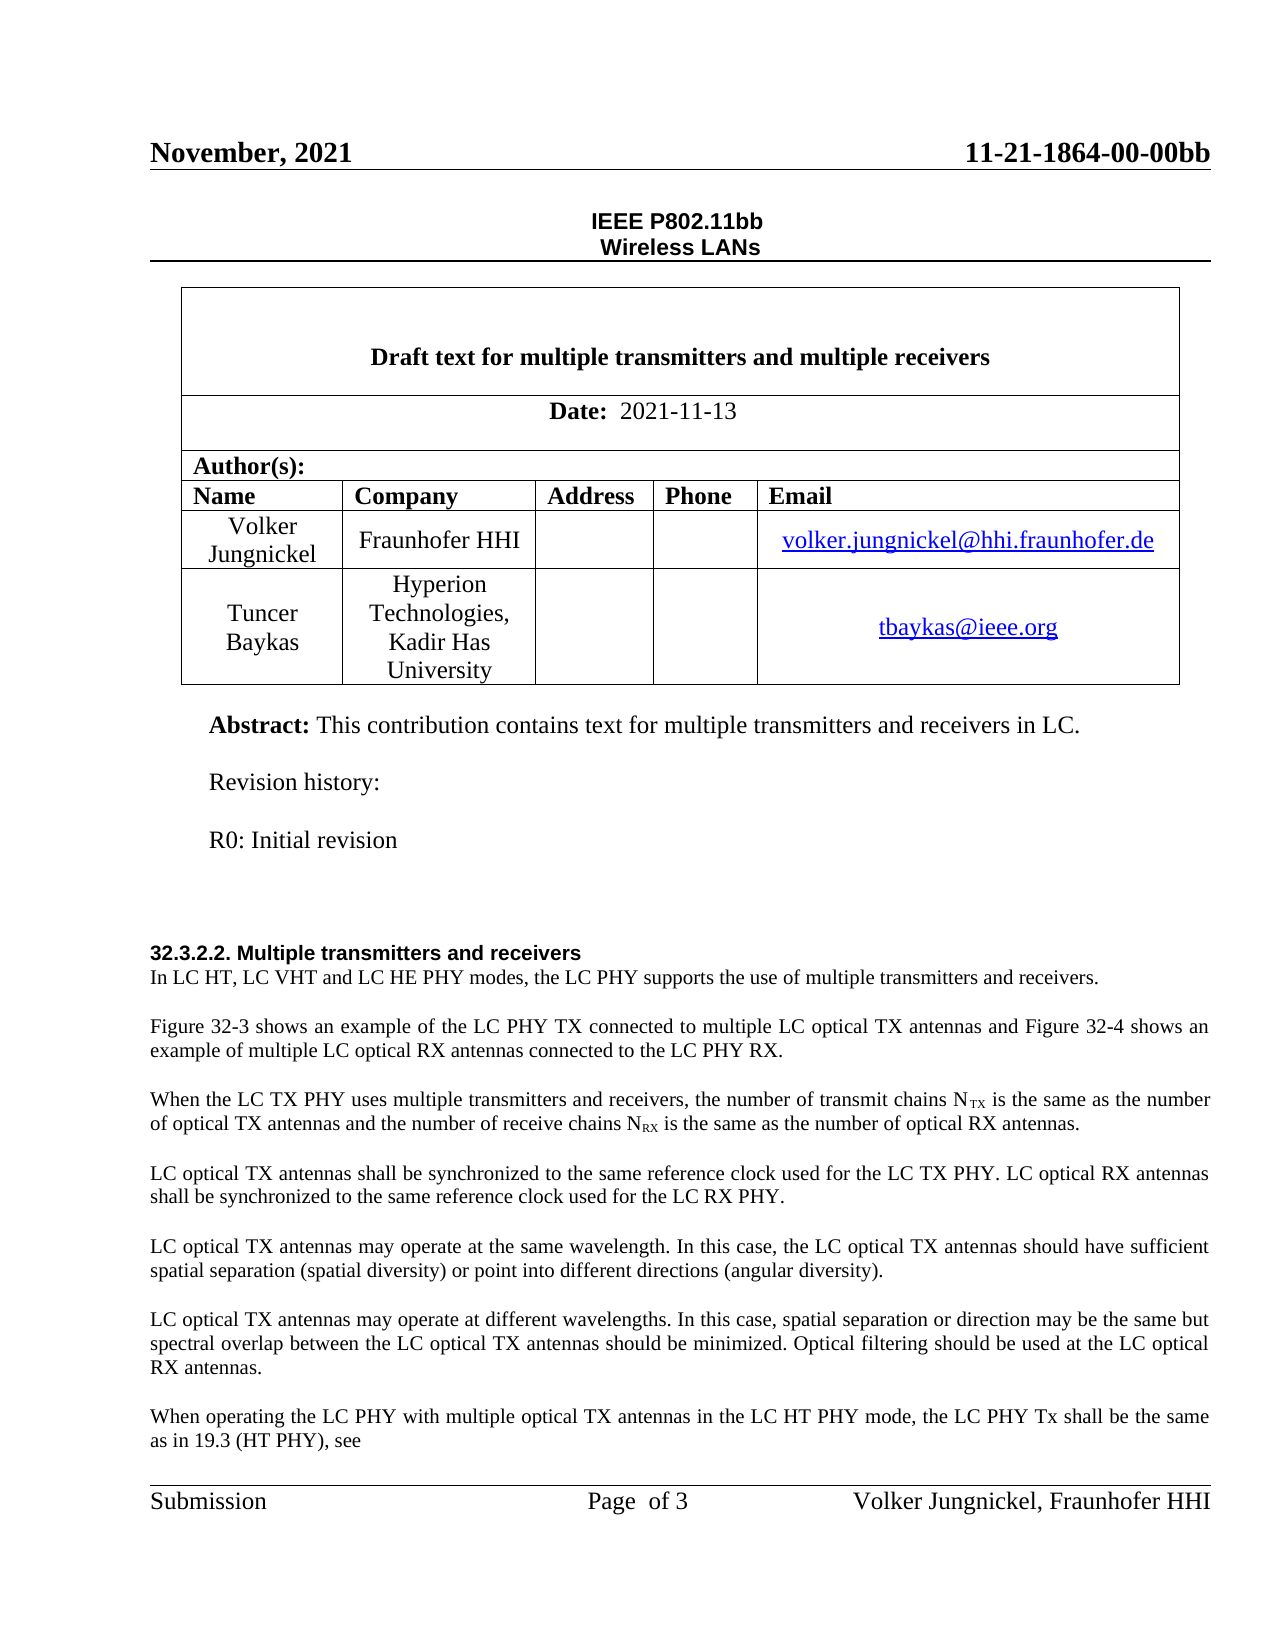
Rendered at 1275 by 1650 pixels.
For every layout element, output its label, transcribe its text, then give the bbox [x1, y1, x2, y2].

table_cell Phone [654, 481, 757, 510]
table_cell Address [536, 481, 653, 510]
text Figure 32-3 shows an example of the LC PHY TX connected to multiple LC optical TX antennas and Figure 32-4 shows an example of multiple LC optical RX antennas connected to the LC PHY RX. [150, 1014, 1211, 1062]
table_cell [654, 511, 757, 568]
text When operating the LC PHY with multiple optical TX antennas in the LC HT PHY mode, the LC PHY Tx shall be the same as in 19.3 (HT PHY), see [150, 1404, 1211, 1452]
text LC optical TX antennas shall be synchronized to the same reference clock used for the LC TX PHY. LC optical RX antennas shall be synchronized to the same reference clock used for the LC RX PHY. [150, 1160, 1211, 1208]
table_cell volker.jungnickel@hhi.fraunhofer.de [758, 511, 1179, 568]
table_cell Author(s): [182, 451, 1179, 480]
table_cell [536, 569, 653, 684]
text In LC HT, LC VHT and LC HE PHY modes, the LC PHY supports the use of multiple transmitters and receivers. [150, 965, 1211, 989]
table_cell tbaykas@ieee.org [758, 569, 1179, 684]
table_cell Fraunhofer HHI [343, 511, 535, 568]
table_cell Name [182, 481, 342, 510]
table_cell Email [758, 481, 1179, 510]
table_cell Date: 2021-11-13 [182, 396, 1179, 450]
text When the LC TX PHY uses multiple transmitters and receivers, the number of transmit chains NTX is the same as the number of optical TX antennas and the number of receive chains NRX is the same as the number of optical RX antennas. [150, 1087, 1211, 1135]
table_cell Tuncer Baykas [182, 569, 342, 684]
table_cell Hyperion Technologies, Kadir Has University [343, 569, 535, 684]
table_cell Company [343, 481, 535, 510]
text LC optical TX antennas may operate at the same wavelength. In this case, the LC optical TX antennas should have sufficient spatial separation (spatial diversity) or point into different directions (angular diversity). [150, 1233, 1211, 1282]
text 32.3.2.2. Multiple transmitters and receivers [150, 941, 1211, 965]
table_cell Volker Jungnickel [182, 511, 342, 568]
table_cell [654, 569, 757, 684]
table_header Draft text for multiple transmitters and multiple receivers [182, 288, 1179, 395]
text LC optical TX antennas may operate at different wavelengths. In this case, spatial separation or direction may be the same but spectral overlap between the LC optical TX antennas should be minimized. Optical filtering should be used at the LC optical RX antennas. [150, 1307, 1211, 1379]
table_cell [536, 511, 653, 568]
text IEEE P802.11bb Wireless LANs [150, 208, 1211, 260]
